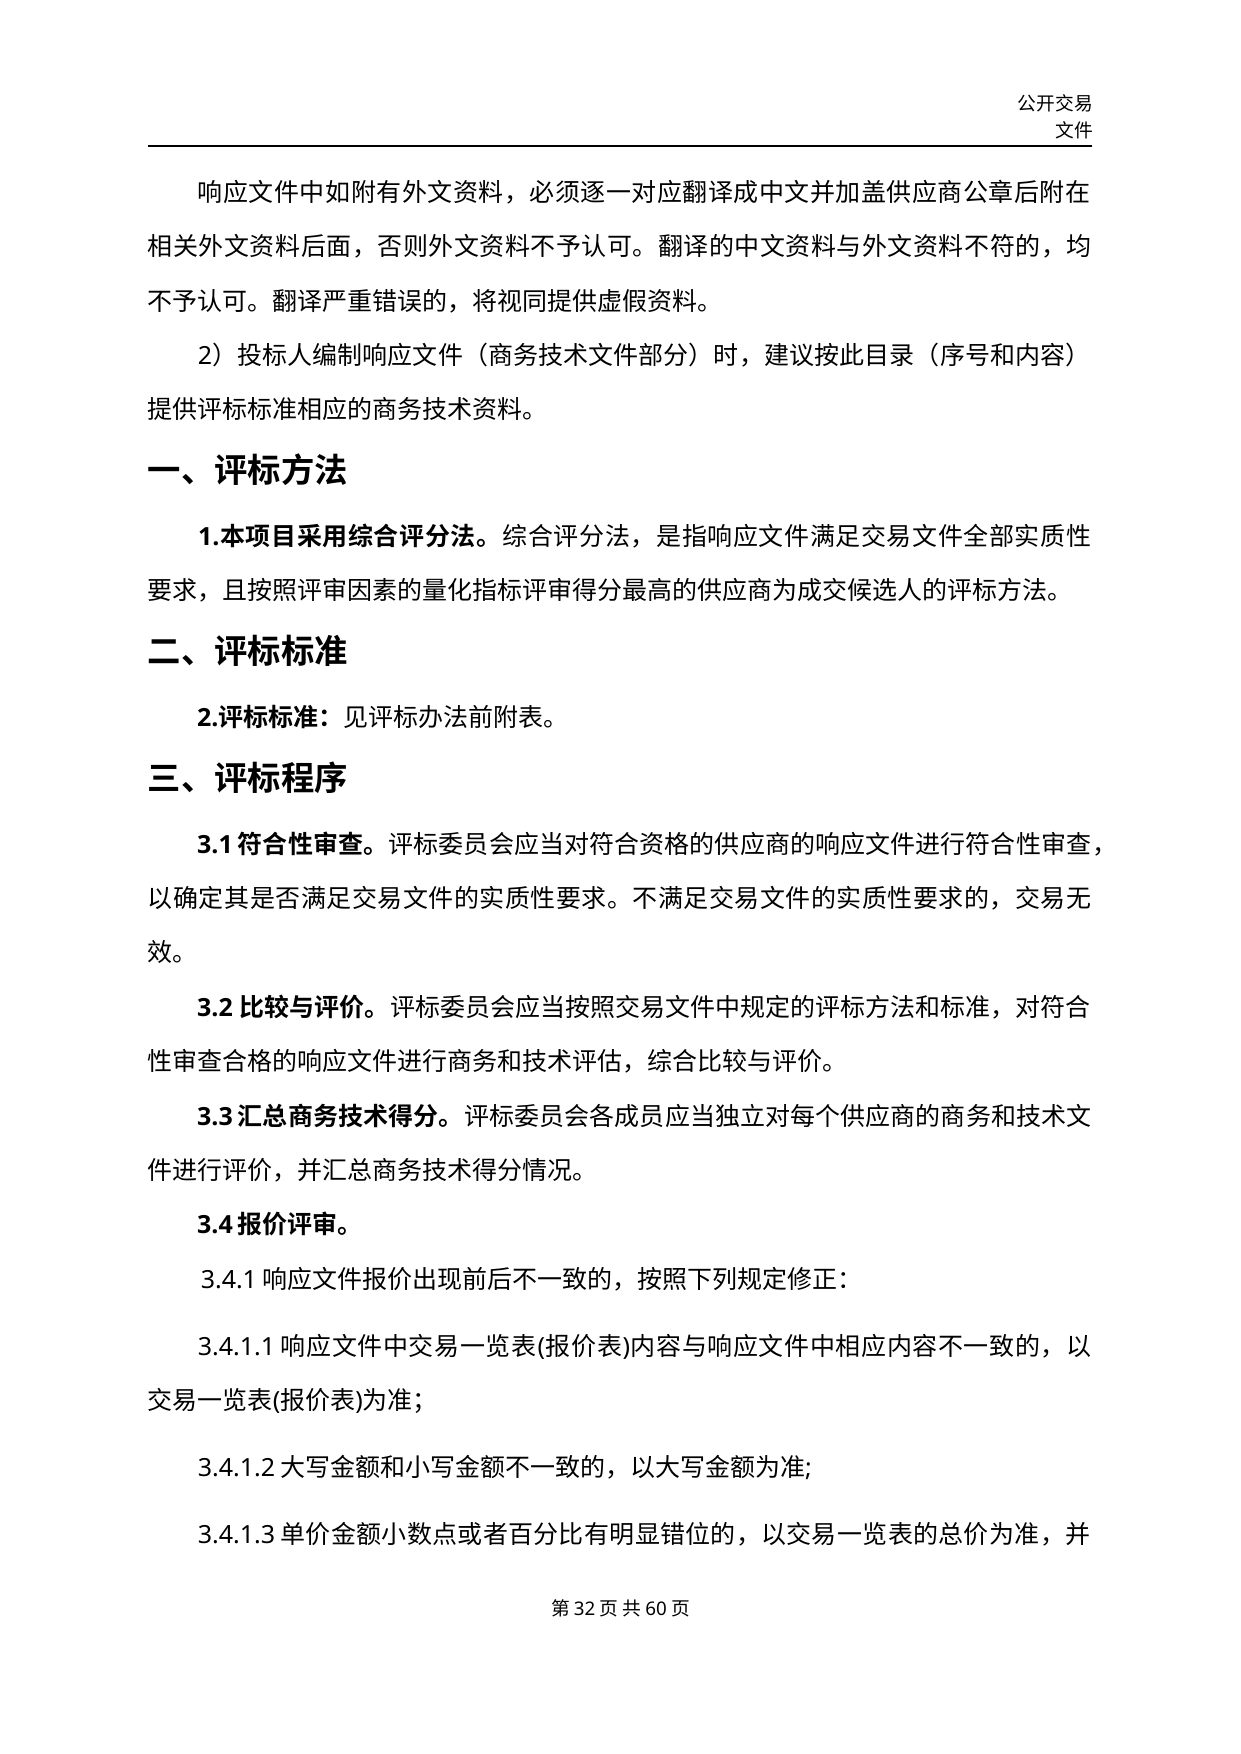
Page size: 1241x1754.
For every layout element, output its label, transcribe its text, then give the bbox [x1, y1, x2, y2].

text 响应文件中如附有外文资料，必须逐一对应翻译成中文并加盖供应商公章后附在相关外文资料后面，否则外文资料不予认可。翻译的中文资料与外文资料不符的，均不予认可。翻译严重错误的，将视同提供虚假资料。 [148, 172, 1092, 317]
text 3.2 比较与评价。评标委员会应当按照交易文件中规定的评标方法和标准，对符合性审查合格的响应文件进行商务和技术评估，综合比较与评价。 [148, 987, 1092, 1078]
text 3.4.1.2大写金额和小写金额不一致的，以大写金额为准; [148, 1447, 1092, 1483]
list 投标人编制响应文件（商务技术文件部分）时，建议按此目录（序号和内容）提供评标标准相应的商务技术资料。 [148, 335, 1092, 426]
text 二、评标标准 [148, 625, 1092, 673]
text 3.4.1响应文件报价出现前后不一致的，按照下列规定修正： [148, 1259, 1092, 1295]
text 一、评标方法 [148, 444, 1092, 492]
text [148, 1514, 1092, 1550]
text 3.4报价评审。 [148, 1205, 1092, 1241]
text 2.评标标准：见评标办法前附表。 [148, 697, 1092, 734]
text 3.3汇总商务技术得分。评标委员会各成员应当独立对每个供应商的商务和技术文件进行评价，并汇总商务技术得分情况。 [148, 1096, 1092, 1187]
text 1.本项目采用综合评分法。综合评分法，是指响应文件满足交易文件全部实质性要求，且按照评审因素的量化指标评审得分最高的供应商为成交候选人的评标方法。 [148, 516, 1092, 607]
text 3.1符合性审查。评标委员会应当对符合资格的供应商的响应文件进行符合性审查，以确定其是否满足交易文件的实质性要求。不满足交易文件的实质性要求的，交易无效。 [148, 824, 1092, 969]
text 三、评标程序 [148, 752, 1092, 800]
text 3.4.1.1响应文件中交易一览表(报价表)内容与响应文件中相应内容不一致的，以交易一览表(报价表)为准； [148, 1326, 1092, 1417]
